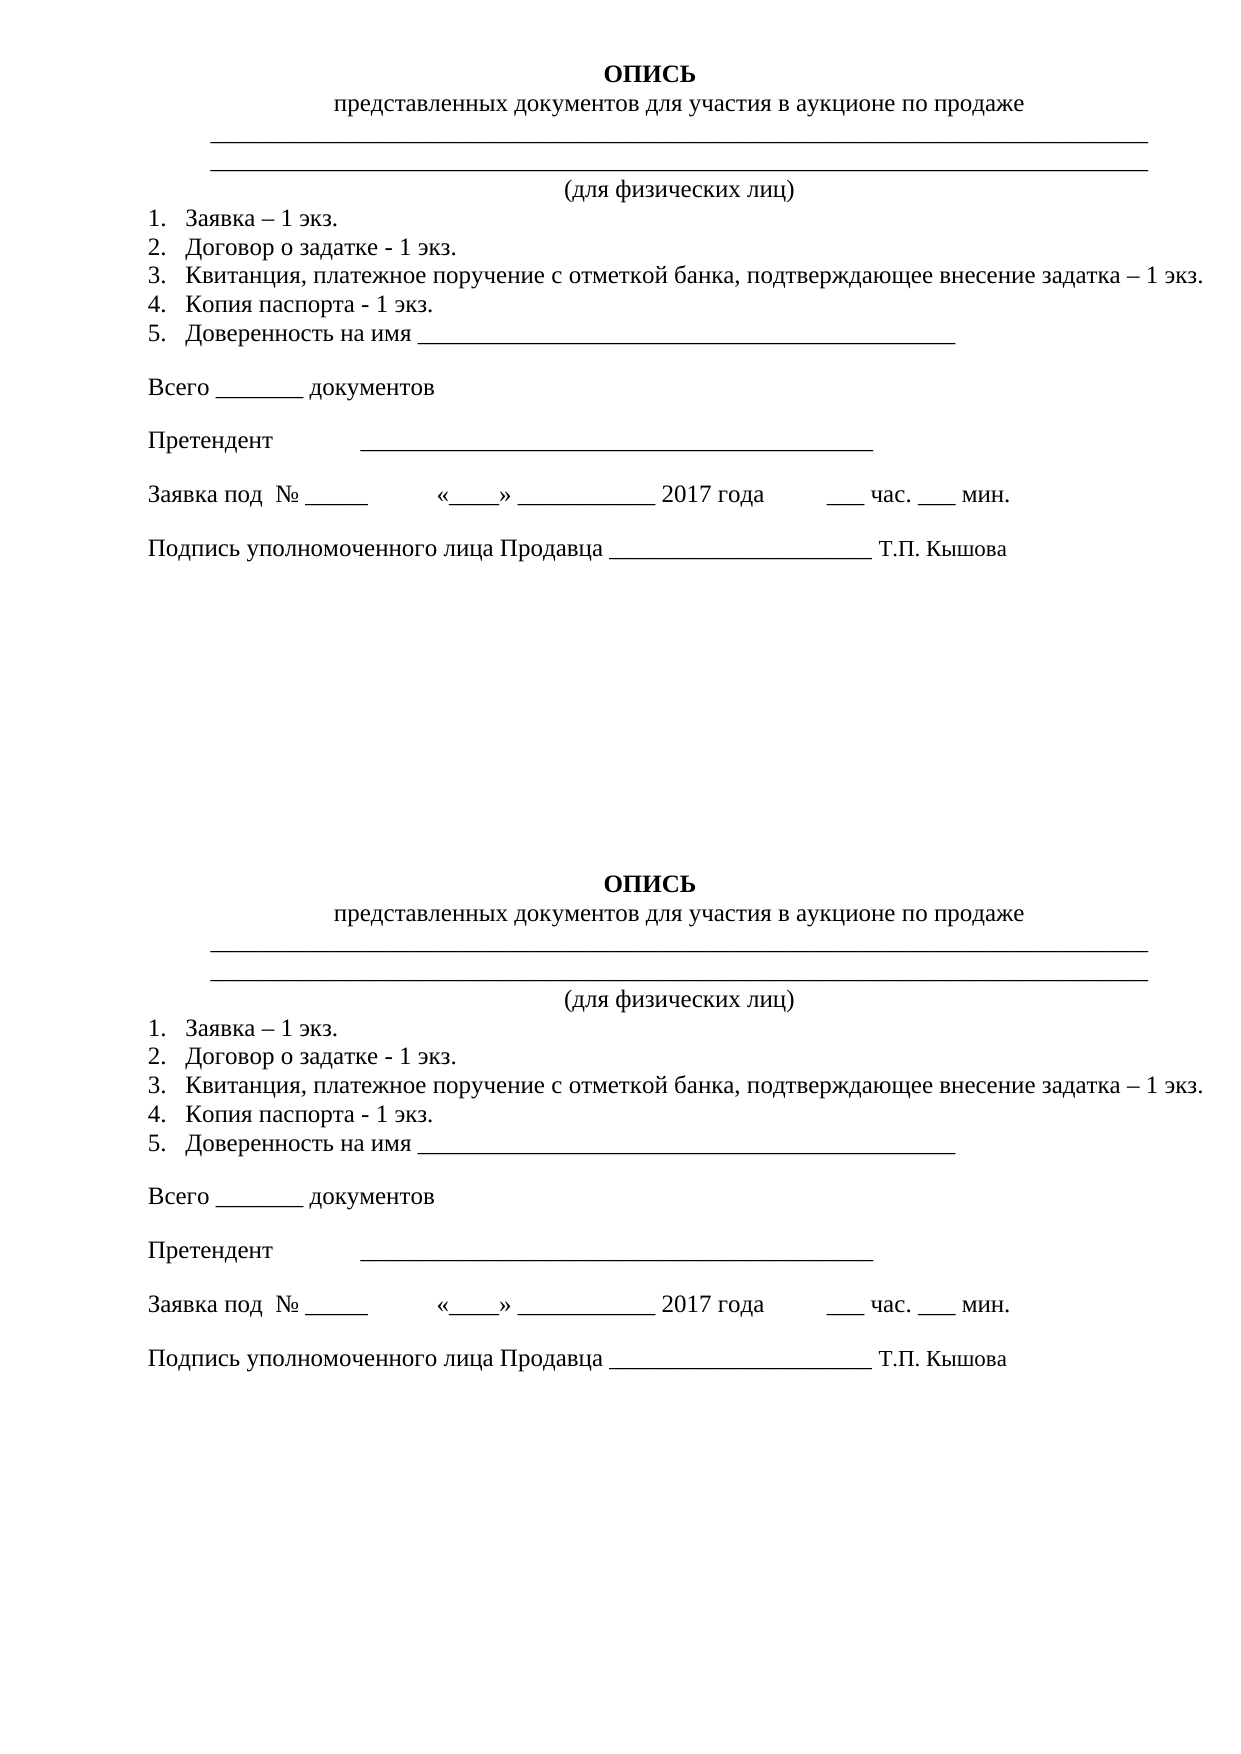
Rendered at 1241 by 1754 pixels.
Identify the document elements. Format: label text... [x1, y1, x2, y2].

text Всего _______ документов [148, 372, 1152, 400]
text 4. Копия паспорта - 1 экз. [148, 289, 1152, 318]
text 3. Квитанция, платежное поручение с отметкой банка, подтверждающее внесение задатка – 1 экз. [148, 1070, 1211, 1099]
text 1. Заявка – 1 экз. [148, 203, 1152, 232]
text 5. Доверенность на имя ___________________________________________ [148, 1128, 1152, 1156]
text представленных документов для участия в аукционе по продаже [207, 88, 1152, 117]
text 1. Заявка – 1 экз. [148, 1013, 1152, 1041]
text 5. Доверенность на имя ___________________________________________ [148, 318, 1152, 347]
text ОПИСЬ [148, 59, 1152, 88]
text Подпись уполномоченного лица Продавца _____________________ Т.П. Кышова [148, 533, 1152, 562]
text Претендент _________________________________________ [148, 1235, 1152, 1264]
text Всего _______ документов [148, 1181, 1152, 1210]
text ОПИСЬ [148, 869, 1152, 898]
text 2. Договор о задатке - 1 экз. [148, 1041, 1152, 1070]
text Подпись уполномоченного лица Продавца _____________________ Т.П. Кышова [148, 1343, 1152, 1371]
text Заявка под № _____ «____» ___________ 2017 года ___ час. ___ мин. [148, 1289, 1152, 1318]
text Заявка под № _____ «____» ___________ 2017 года ___ час. ___ мин. [148, 479, 1152, 508]
text ______________________________________________________________________________________________________________________________________________________(для физических лиц) [207, 117, 1152, 203]
text 2. Договор о задатке - 1 экз. [148, 232, 1152, 260]
text 3. Квитанция, платежное поручение с отметкой банка, подтверждающее внесение задатка – 1 экз. [148, 260, 1211, 289]
text ______________________________________________________________________________________________________________________________________________________(для физических лиц) [207, 926, 1152, 1013]
text представленных документов для участия в аукционе по продаже [207, 898, 1152, 926]
text Претендент _________________________________________ [148, 425, 1152, 454]
text 4. Копия паспорта - 1 экз. [148, 1099, 1152, 1128]
